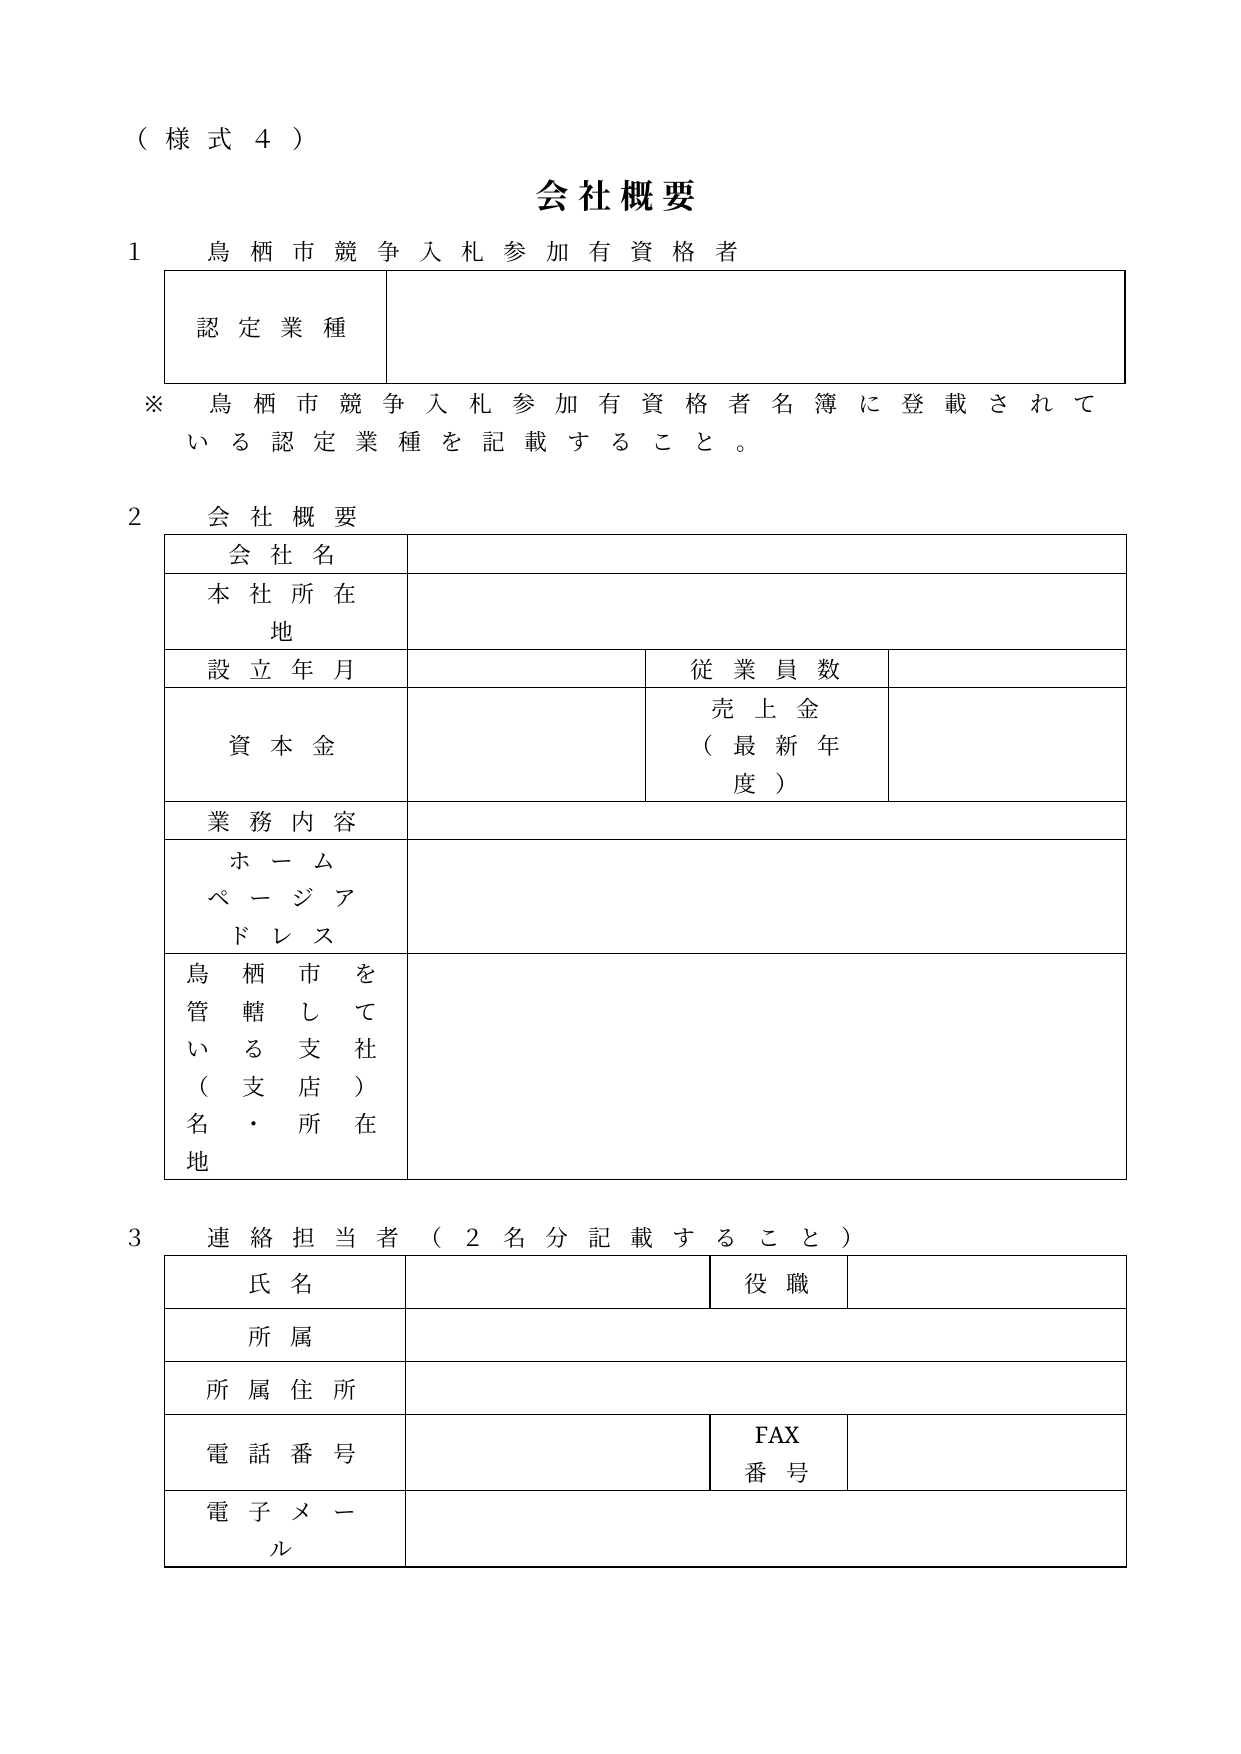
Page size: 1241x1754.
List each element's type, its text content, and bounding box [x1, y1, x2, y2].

table_cell ホームページアドレス [165, 840, 407, 953]
table_cell [406, 1309, 1126, 1361]
table_header 認定業種 [165, 271, 386, 383]
table_cell [406, 1491, 1126, 1566]
table_cell 所属 [165, 1309, 405, 1361]
table_header [848, 1256, 1126, 1308]
table_cell 鳥栖市を管轄している支社（支店）名・所在地 [165, 954, 407, 1179]
table_cell 設立年月 [165, 650, 407, 687]
table_cell [408, 802, 1126, 839]
table_cell [406, 1415, 709, 1490]
text ※ 鳥栖市競争入札参加有資格者名簿に登載されている認定業種を記載すること。 [144, 384, 1117, 459]
table_cell [408, 688, 645, 801]
text ３ 連絡担当者（２名分記載すること） [123, 1217, 1117, 1255]
text ２ 会社概要 [123, 497, 1117, 534]
table_cell 所属住所 [165, 1362, 405, 1414]
table_header 会社名 [165, 535, 407, 573]
table_cell [408, 840, 1126, 953]
table_cell [408, 574, 1126, 649]
table_cell FAX番号 [711, 1415, 847, 1490]
table_cell 業務内容 [165, 802, 407, 839]
table_header 役職 [711, 1256, 847, 1308]
table_header 氏名 [165, 1256, 405, 1308]
table_cell 本社所在地 [165, 574, 407, 649]
table_cell [889, 688, 1126, 801]
table_cell 電子メール [165, 1491, 405, 1566]
table_cell [408, 954, 1126, 1179]
text １ 鳥栖市競争入札参加有資格者 [123, 232, 1117, 269]
table_header [387, 271, 1124, 383]
table_cell [848, 1415, 1126, 1490]
text （様式４） [123, 119, 1117, 157]
table_cell [406, 1362, 1126, 1414]
text 会社概要 [123, 157, 1117, 232]
table_header [406, 1256, 709, 1308]
table_cell [889, 650, 1126, 687]
table_cell 資本金 [165, 688, 407, 801]
table_header [408, 535, 1126, 573]
table_cell 電話番号 [165, 1415, 405, 1490]
table_cell [408, 650, 645, 687]
table_cell 従業員数 [646, 650, 888, 687]
table_cell 売上金（最新年度） [646, 688, 888, 801]
